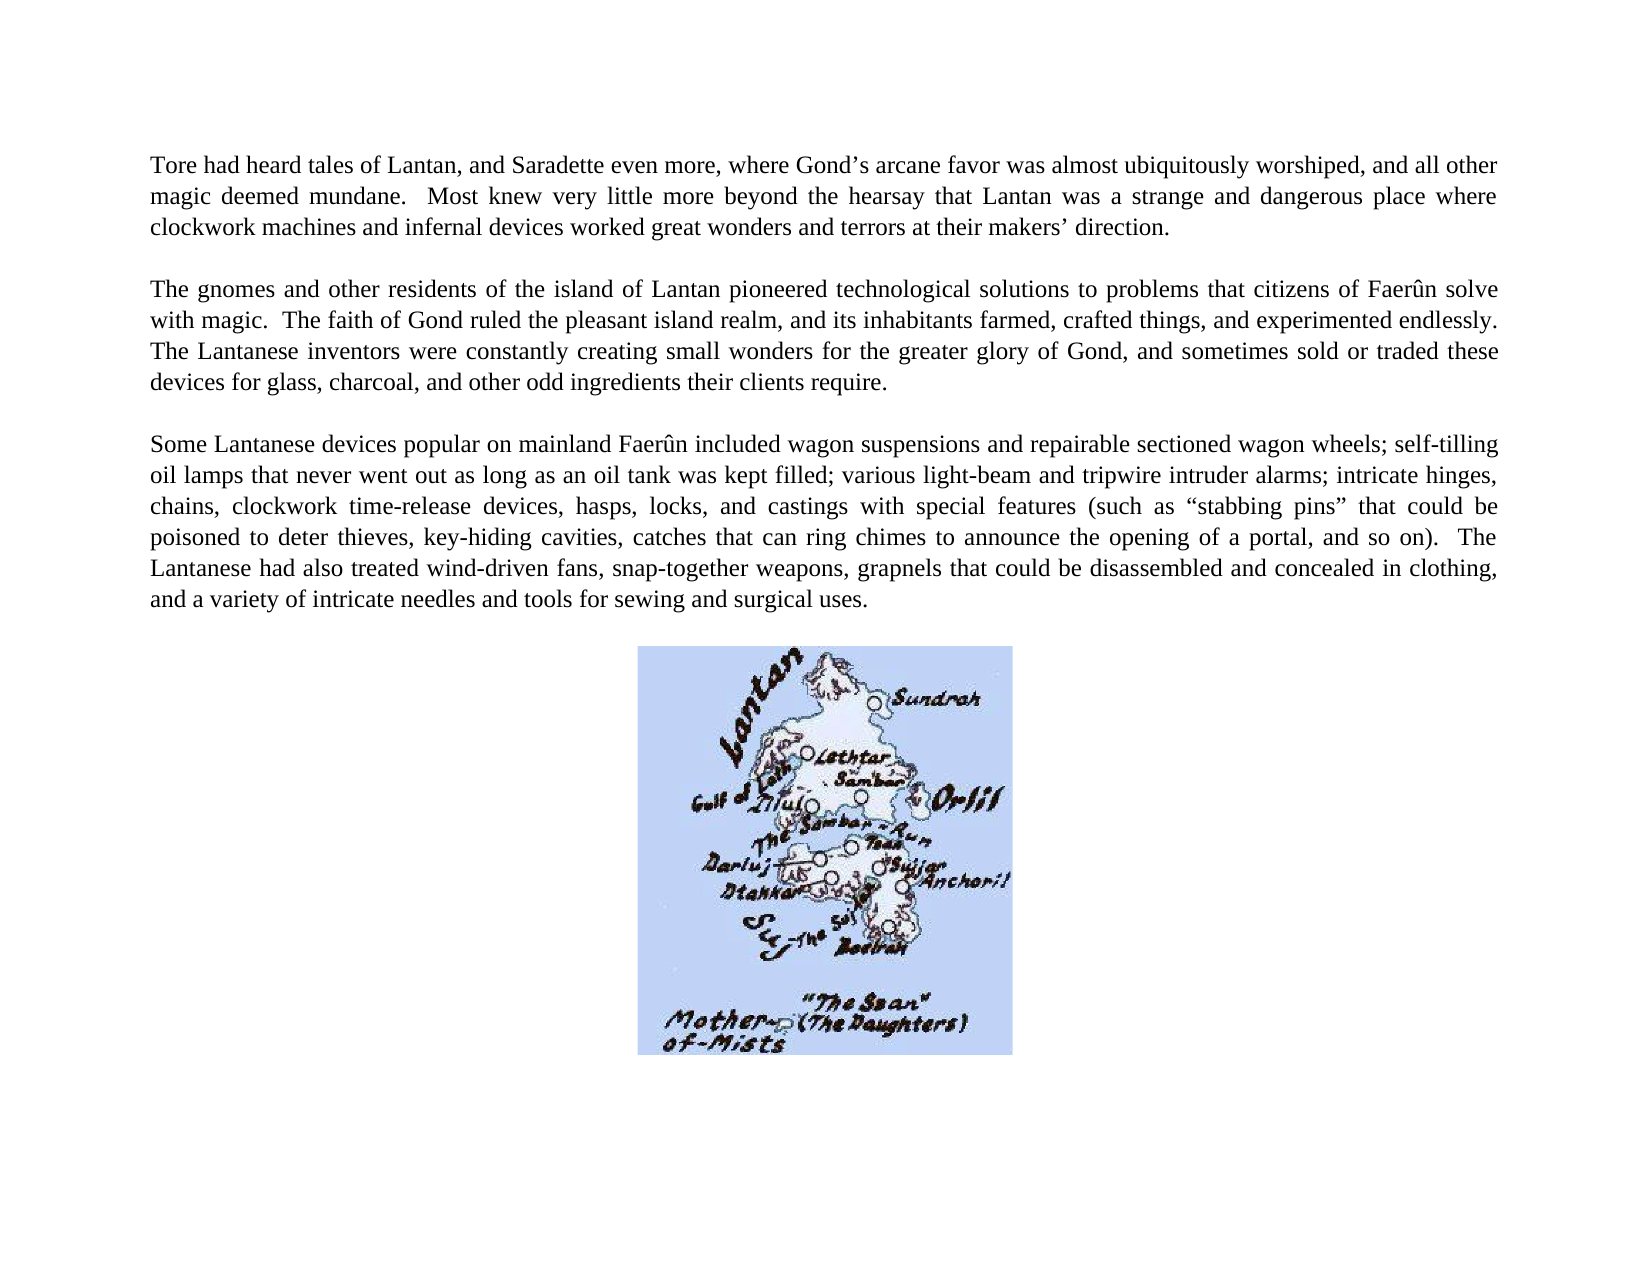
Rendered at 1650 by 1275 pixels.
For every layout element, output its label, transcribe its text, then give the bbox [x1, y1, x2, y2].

text Some Lantanese devices popular on mainland Faerûn included wagon suspensions and repairable sectioned wagon wheels; self-tilling oil lamps that never went out as long as an oil tank was kept filled; various light-beam and tripwire intruder alarms; intricate hinges, chains, clockwork time-release devices, hasps, locks, and castings with special features (such as “stabbing pins” that could be poisoned to deter thieves, key-hiding cavities, catches that can ring chimes to announce the opening of a portal, and so on). The Lantanese had also treated wind-driven fans, snap-together weapons, grapnels that could be disassembled and concealed in clothing, and a variety of intricate needles and tools for sewing and surgical uses. [150, 429, 1500, 613]
text Tore had heard tales of Lantan, and Saradette even more, where Gond’s arcane favor was almost ubiquitously worshiped, and all other magic deemed mundane. Most knew very little more beyond the hearsay that Lantan was a strange and dangerous place where clockwork machines and infernal devices worked great wonders and terrors at their makers’ direction. [150, 150, 1500, 241]
text The gnomes and other residents of the island of Lantan pioneered technological solutions to problems that citizens of Faerûn solve with magic. The faith of Gond ruled the pleasant island realm, and its inhabitants farmed, crafted things, and experimented endlessly. The Lantanese inventors were constantly creating small wonders for the greater glory of Gond, and sometimes sold or traded these devices for glass, charcoal, and other odd ingredients their clients require. [150, 274, 1500, 396]
picture [637, 646, 1013, 1055]
